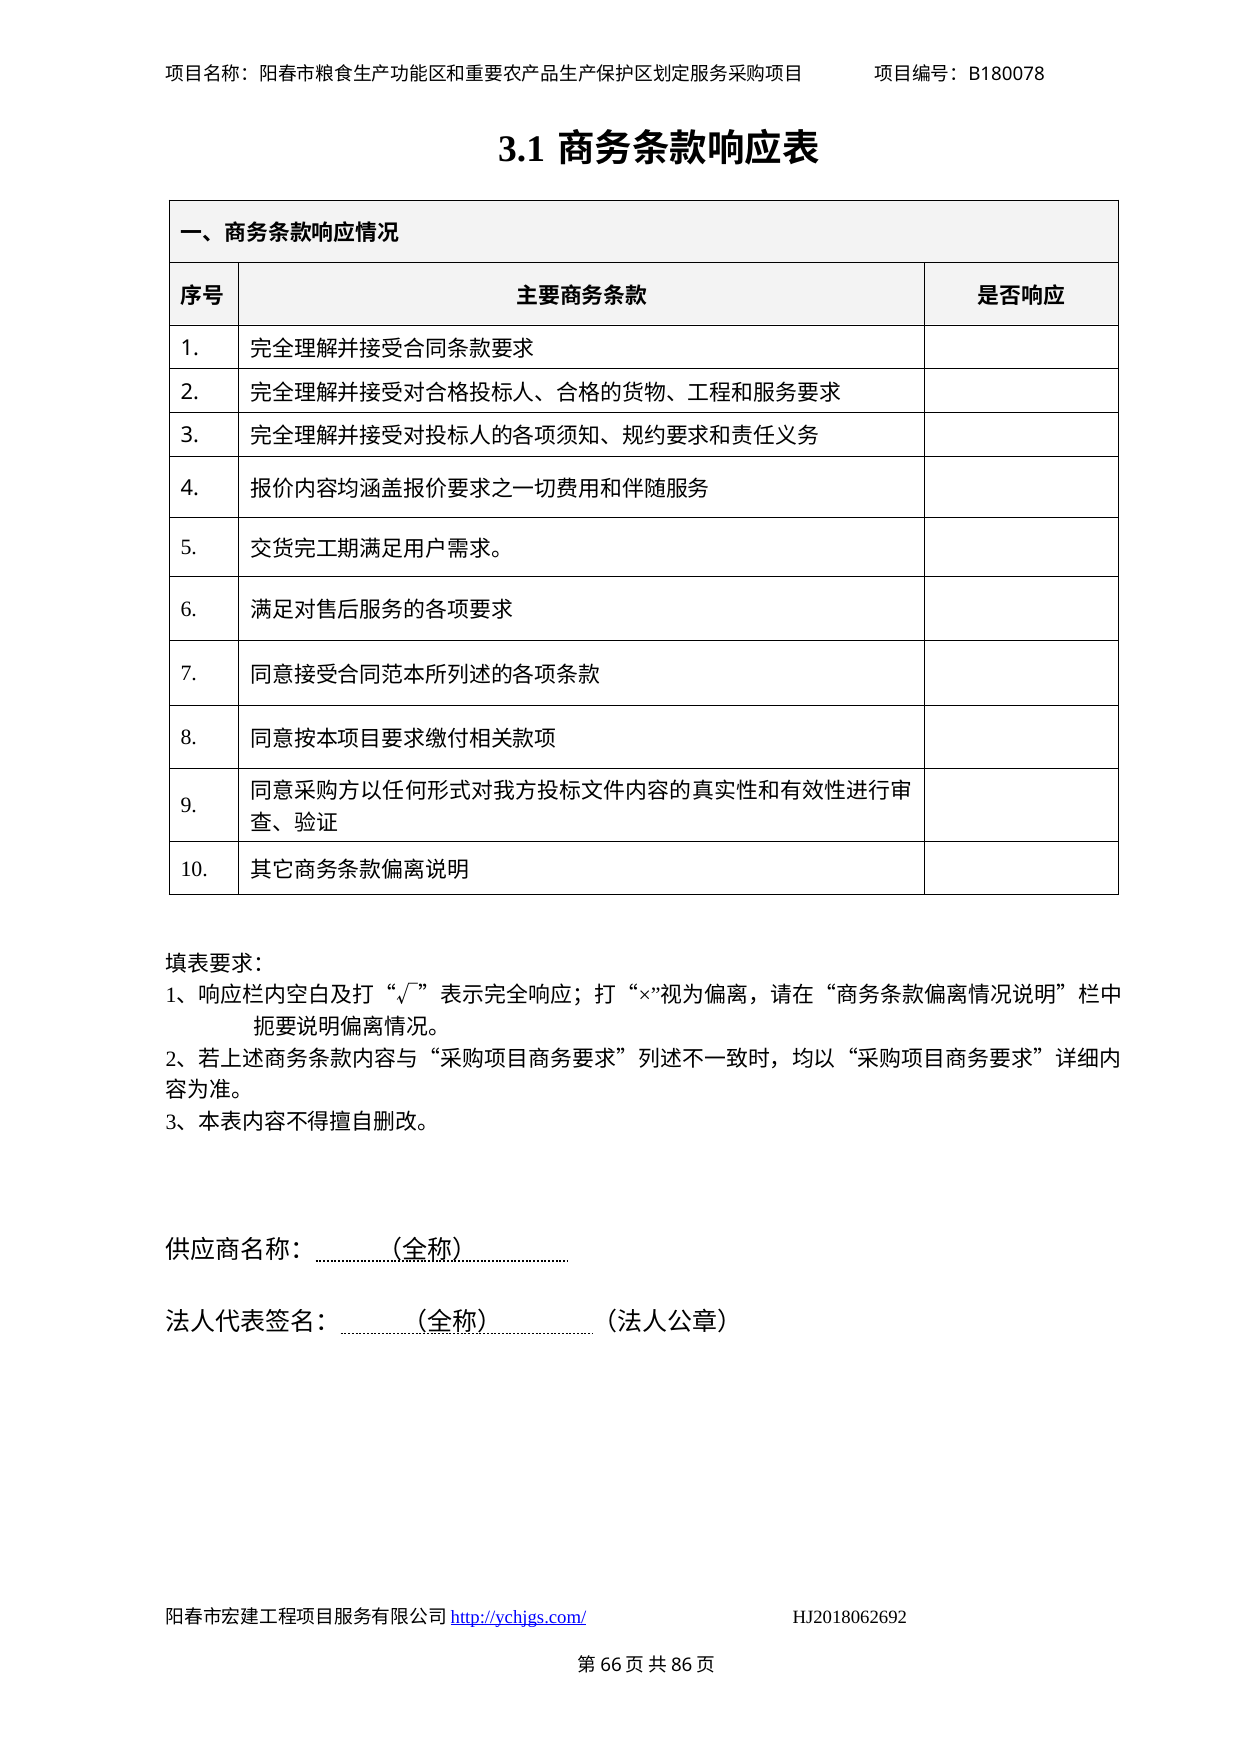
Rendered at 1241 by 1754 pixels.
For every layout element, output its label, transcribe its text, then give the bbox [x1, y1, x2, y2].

table_cell [925, 706, 1118, 768]
text 法人代表签名： （全称） （法人公章） [165, 1302, 1122, 1338]
table_cell [170, 706, 238, 768]
table_cell [925, 641, 1118, 704]
table_cell [170, 457, 238, 517]
table_cell [170, 577, 238, 639]
table_cell [170, 842, 238, 894]
table_cell 交货完工期满足用户需求。 [239, 518, 924, 576]
table_cell [925, 369, 1118, 412]
table_cell 主要商务条款 [239, 263, 924, 324]
table_header 一、商务条款响应情况 [170, 201, 1118, 262]
table_cell [170, 641, 238, 704]
table_cell [925, 577, 1118, 639]
table_cell [925, 413, 1118, 456]
table_cell 是否响应 [925, 263, 1118, 324]
table_cell 报价内容均涵盖报价要求之一切费用和伴随服务 [239, 457, 924, 517]
table_cell [170, 413, 238, 456]
table_cell 同意采购方以任何形式对我方投标文件内容的真实性和有效性进行审查、验证 [239, 769, 924, 841]
table_cell 同意按本项目要求缴付相关款项 [239, 706, 924, 768]
text 填表要求： [165, 946, 1122, 977]
table_cell [170, 369, 238, 412]
table_cell 完全理解并接受对投标人的各项须知、规约要求和责任义务 [239, 413, 924, 456]
text 2、若上述商务条款内容与“采购项目商务要求”列述不一致时，均以“采购项目商务要求”详细内容为准。 [165, 1041, 1122, 1104]
table_cell [170, 769, 238, 841]
table_cell [170, 326, 238, 368]
table_cell [925, 457, 1118, 517]
table_cell [925, 518, 1118, 576]
text 1、响应栏内空白及打“√”表示完全响应；打“×”视为偏离，请在“商务条款偏离情况说明”栏中扼要说明偏离情况。 [165, 977, 1122, 1041]
subtitle 商务条款响应表 [195, 118, 1122, 172]
table_cell 完全理解并接受对合格投标人、合格的货物、工程和服务要求 [239, 369, 924, 412]
table_cell 序号 [170, 263, 238, 324]
table_cell 满足对售后服务的各项要求 [239, 577, 924, 639]
text 3、本表内容不得擅自删改。 [165, 1104, 1122, 1136]
table_cell [170, 518, 238, 576]
table_cell 完全理解并接受合同条款要求 [239, 326, 924, 368]
table_cell [925, 326, 1118, 368]
table_cell 其它商务条款偏离说明 [239, 842, 924, 894]
text 供应商名称： （全称） [165, 1229, 1122, 1265]
table_cell 同意接受合同范本所列述的各项条款 [239, 641, 924, 704]
table_cell [925, 842, 1118, 894]
table_cell [925, 769, 1118, 841]
